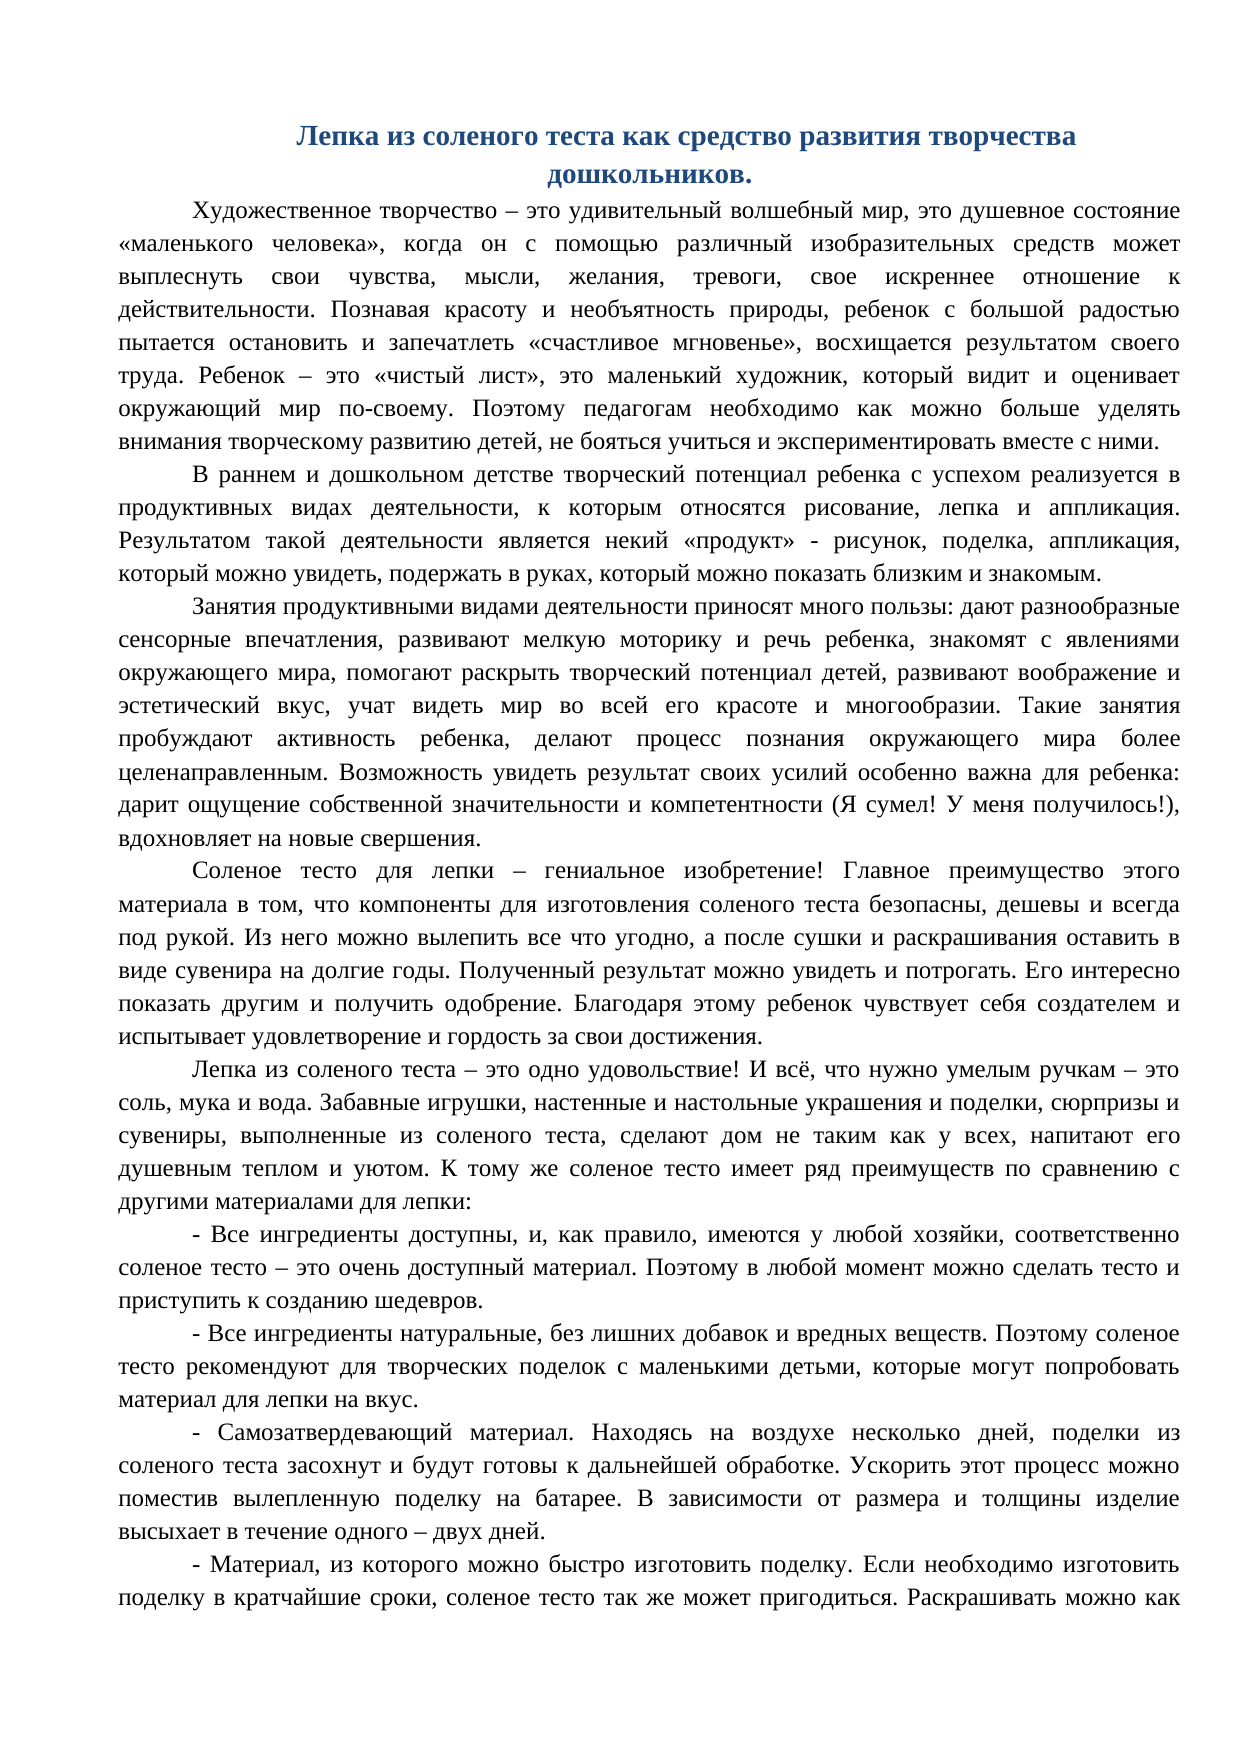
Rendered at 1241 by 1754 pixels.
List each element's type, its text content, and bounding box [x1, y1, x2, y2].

text Художественное творчество – это удивительный волшебный мир, это душевное состояние «маленького человека», когда он с помощью различный изобразительных средств может выплеснуть свои чувства, мысли, желания, тревоги, свое искреннее отношение к действительности. Познавая красоту и необъятность природы, ребенок с большой радостью пытается остановить и запечатлеть «счастливое мгновенье», восхищается результатом своего труда. Ребенок – это «чистый лист», это маленький художник, который видит и оценивает окружающий мир по-своему. Поэтому педагогам необходимо как можно больше уделять внимания творческому развитию детей, не бояться учиться и экспериментировать вместе с ними. [118, 195, 1181, 455]
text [118, 1549, 1181, 1611]
text Лепка из соленого теста – это одно удовольствие! И всё, что нужно умелым ручкам – это соль, мука и вода. Забавные игрушки, настенные и настольные украшения и поделки, сюрпризы и сувениры, выполненные из соленого теста, сделают дом не таким как у всех, напитают его душевным теплом и уютом. К тому же соленое тесто имеет ряд преимуществ по сравнению с другими материалами для лепки: [118, 1054, 1181, 1214]
text Соленое тесто для лепки – гениальное изобретение! Главное преимущество этого материала в том, что компоненты для изготовления соленого теста безопасны, дешевы и всегда под рукой. Из него можно вылепить все что угодно, а после сушки и раскрашивания оставить в виде сувенира на долгие годы. Полученный результат можно увидеть и потрогать. Его интересно показать другим и получить одобрение. Благодаря этому ребенок чувствует себя создателем и испытывает удовлетворение и гордость за свои достижения. [118, 856, 1181, 1049]
text В раннем и дошкольном детстве творческий потенциал ребенка с успехом реализуется в продуктивных видах деятельности, к которым относятся рисование, лепка и аппликация. Результатом такой деятельности является некий «продукт» - рисунок, поделка, аппликация, который можно увидеть, подержать в руках, который можно показать близким и знакомым. [118, 459, 1181, 587]
text - Самозатвердевающий материал. Находясь на воздухе несколько дней, поделки из соленого теста засохнут и будут готовы к дальнейшей обработке. Ускорить этот процесс можно поместив вылепленную поделку на батарее. В зависимости от размера и толщины изделие высыхает в течение одного – двух дней. [118, 1417, 1181, 1545]
text - Все ингредиенты доступны, и, как правило, имеются у любой хозяйки, соответственно соленое тесто – это очень доступный материал. Поэтому в любой момент можно сделать тесто и приступить к созданию шедевров. [118, 1219, 1181, 1314]
text Лепка из соленого теста как средство развития творчества дошкольников. [118, 118, 1181, 190]
text Занятия продуктивными видами деятельности приносят много пользы: дают разнообразные сенсорные впечатления, развивают мелкую моторику и речь ребенка, знакомят с явлениями окружающего мира, помогают раскрыть творческий потенциал детей, развивают воображение и эстетический вкус, учат видеть мир во всей его красоте и многообразии. Такие занятия пробуждают активность ребенка, делают процесс познания окружающего мира более целенаправленным. Возможность увидеть результат своих усилий особенно важна для ребенка: дарит ощущение собственной значительности и компетентности (Я сумел! У меня получилось!), вдохновляет на новые свершения. [118, 591, 1181, 851]
text - Все ингредиенты натуральные, без лишних добавок и вредных веществ. Поэтому соленое тесто рекомендуют для творческих поделок с маленькими детьми, которые могут попробовать материал для лепки на вкус. [118, 1318, 1181, 1413]
